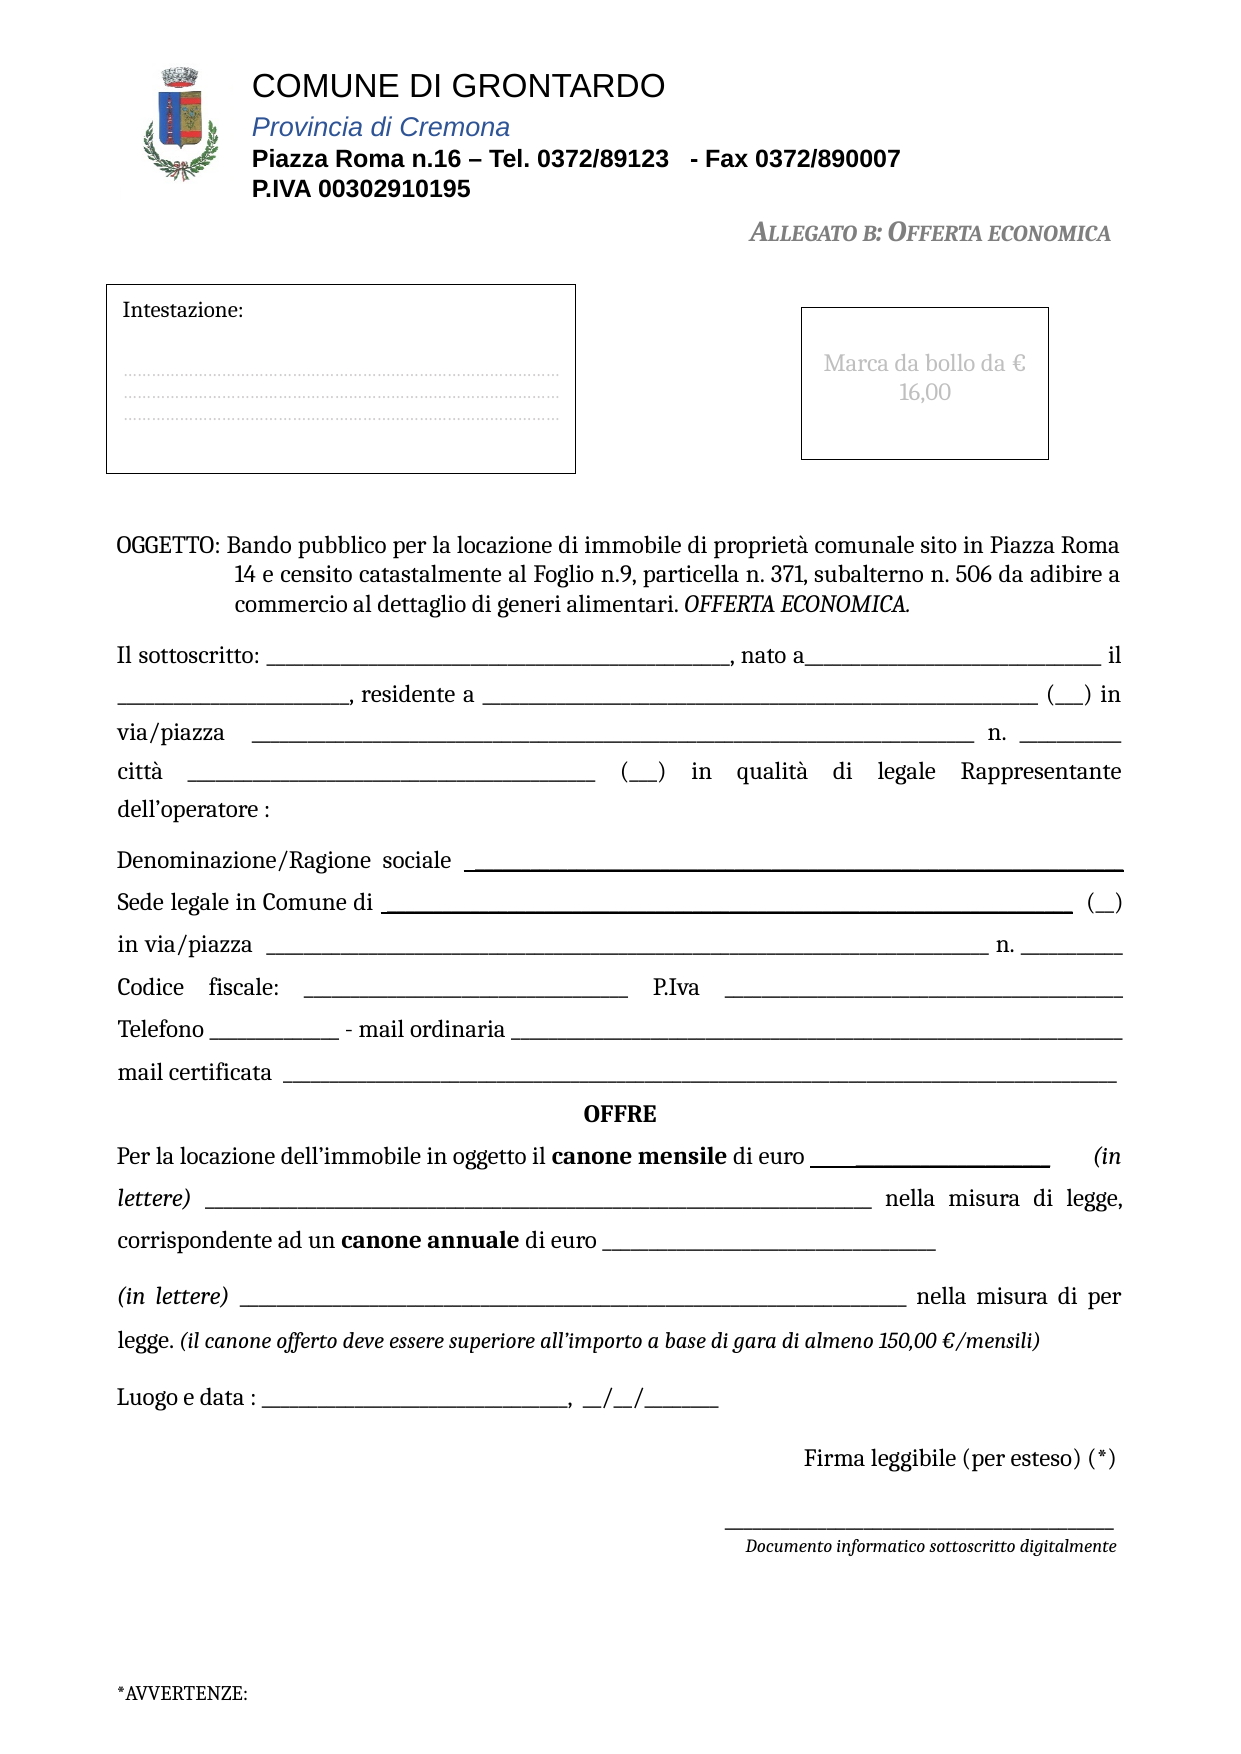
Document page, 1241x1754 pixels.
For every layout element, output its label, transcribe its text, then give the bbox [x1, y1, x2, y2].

text Luogo e data : _________________________________, __/__/________ [116, 1383, 1122, 1412]
text Per la locazione dell’immobile in oggetto il canone mensile di euro _____________________ (in lettere) ________________________________________________________________________ nella misura di legge, corrispondente ad un canone annuale di euro ____________________________________ [116, 1142, 1124, 1255]
text __________________________________________ [708, 1505, 1122, 1534]
text Piazza Roma n.16 – Tel. 0372/89123 - Fax 0372/890007 [233, 144, 1115, 172]
text Firma leggibile (per esteso) (*) [116, 1444, 1122, 1473]
text Provincia di Cremona [233, 111, 1115, 143]
text (in lettere) ________________________________________________________________________ nella misura di per legge. (il canone offerto deve essere superiore all’importo a base di gara di almeno 150,00 €/mensili) [116, 1282, 1122, 1354]
text P.IVA 00302910195 [233, 173, 1115, 202]
text COMUNE DI GRONTARDO [233, 66, 1113, 104]
text ALLEGATO B: OFFERTA ECONOMICA [118, 216, 1122, 249]
text Documento informatico sottoscritto digitalmente [118, 1536, 1122, 1557]
picture [120, 52, 233, 205]
subtitle OFFRE [118, 1100, 1122, 1129]
text Denominazione/Ragione sociale ______________________________________________________________________ Sede legale in Comune di __________________________________________________________________________ (__) in via/piazza ______________________________________________________________________________ n. ___________ Codice fiscale: ___________________________________ P.Iva ___________________________________________ Telefono ______________ - mail ordinaria __________________________________________________________________ mail certificata __________________________________________________________________________________________ [116, 846, 1124, 1086]
text OGGETTO: Bando pubblico per la locazione di immobile di proprietà comunale sito in Piazza Roma 14 e censito catastalmente al Foglio n.9, particella n. 371, subalterno n. 506 da adibire a commercio al dettaglio di generi alimentari. OFFERTA ECONOMICA. [116, 531, 1122, 619]
text *AVVERTENZE: [116, 1681, 1122, 1705]
text Il sottoscritto: __________________________________________________, nato a________________________________ il _________________________, residente a ____________________________________________________________ (___) in via/piazza ______________________________________________________________________________ n. ___________ città ____________________________________________ (___) in qualità di legale Rappresentante dell’operatore : [116, 641, 1122, 824]
table_header Intestazione: ………………………………………………………………………………… ………………………………………………………………………………… ………………………………………………………………………………… [107, 285, 575, 473]
table_header Marca da bollo da € 16,00 [802, 308, 1048, 459]
